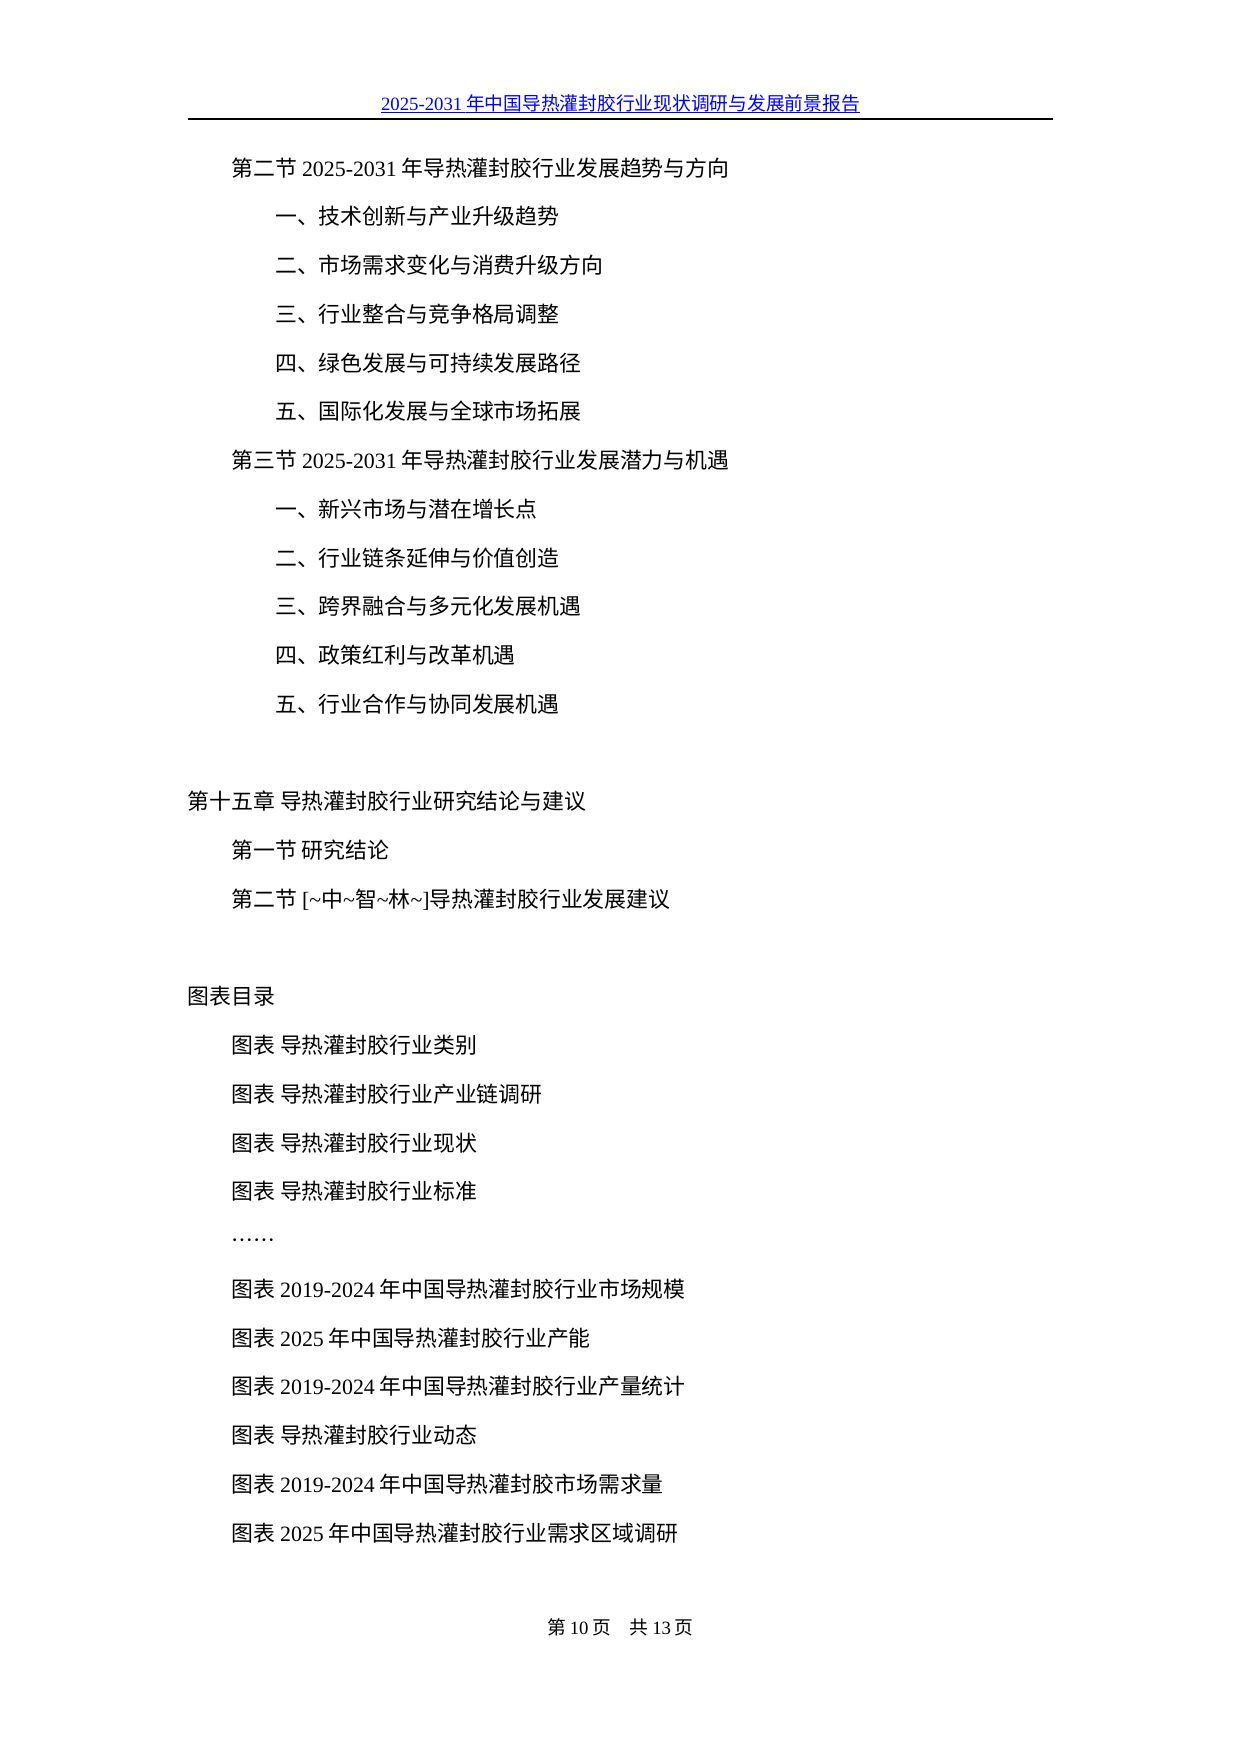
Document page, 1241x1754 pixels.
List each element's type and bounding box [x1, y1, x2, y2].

text [187, 150, 1053, 1548]
